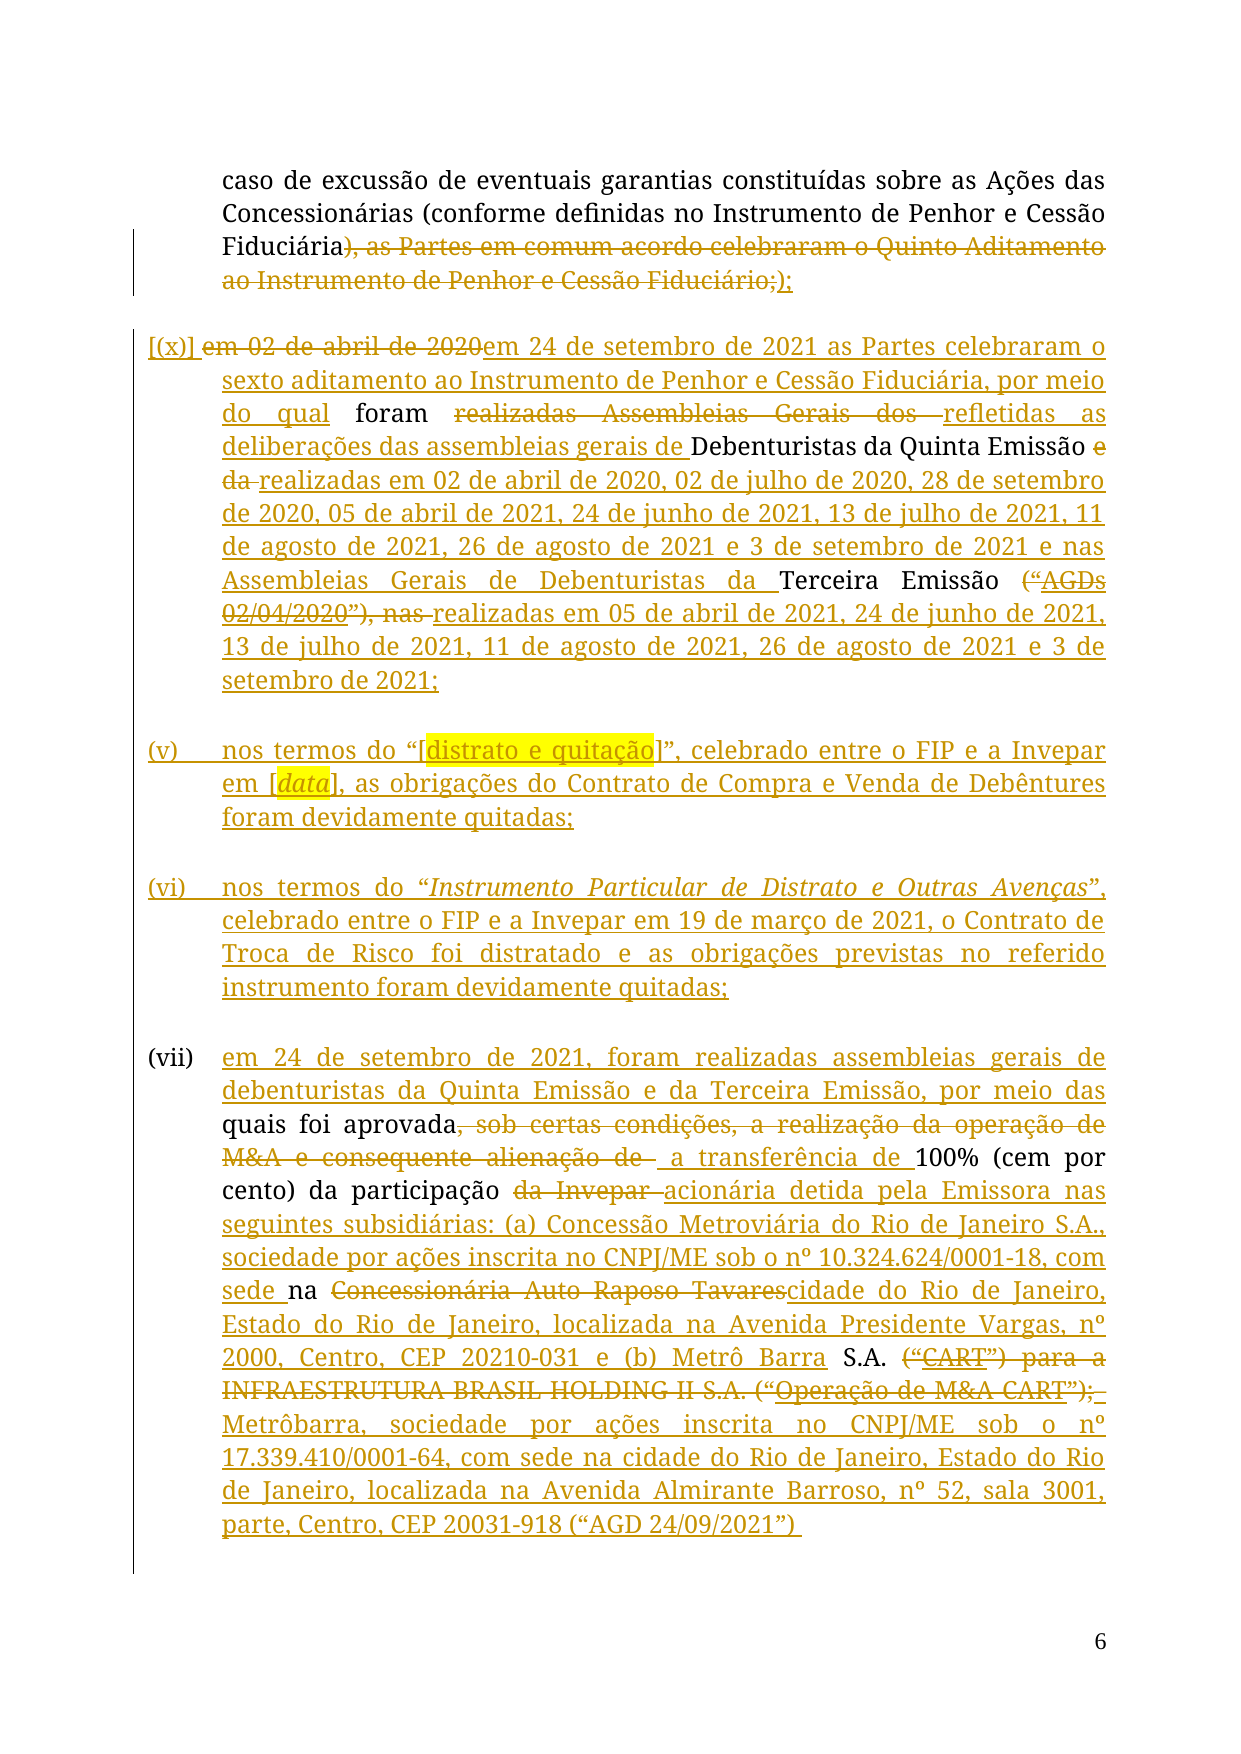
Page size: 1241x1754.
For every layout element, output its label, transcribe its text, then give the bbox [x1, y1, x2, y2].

list foram Debenturistas da Quinta Emissão Terceira Emissão [148, 329, 1106, 696]
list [148, 162, 1106, 296]
list quais foi aprovada100% (cem por cento) da participação na S.A. [148, 1040, 1106, 1540]
